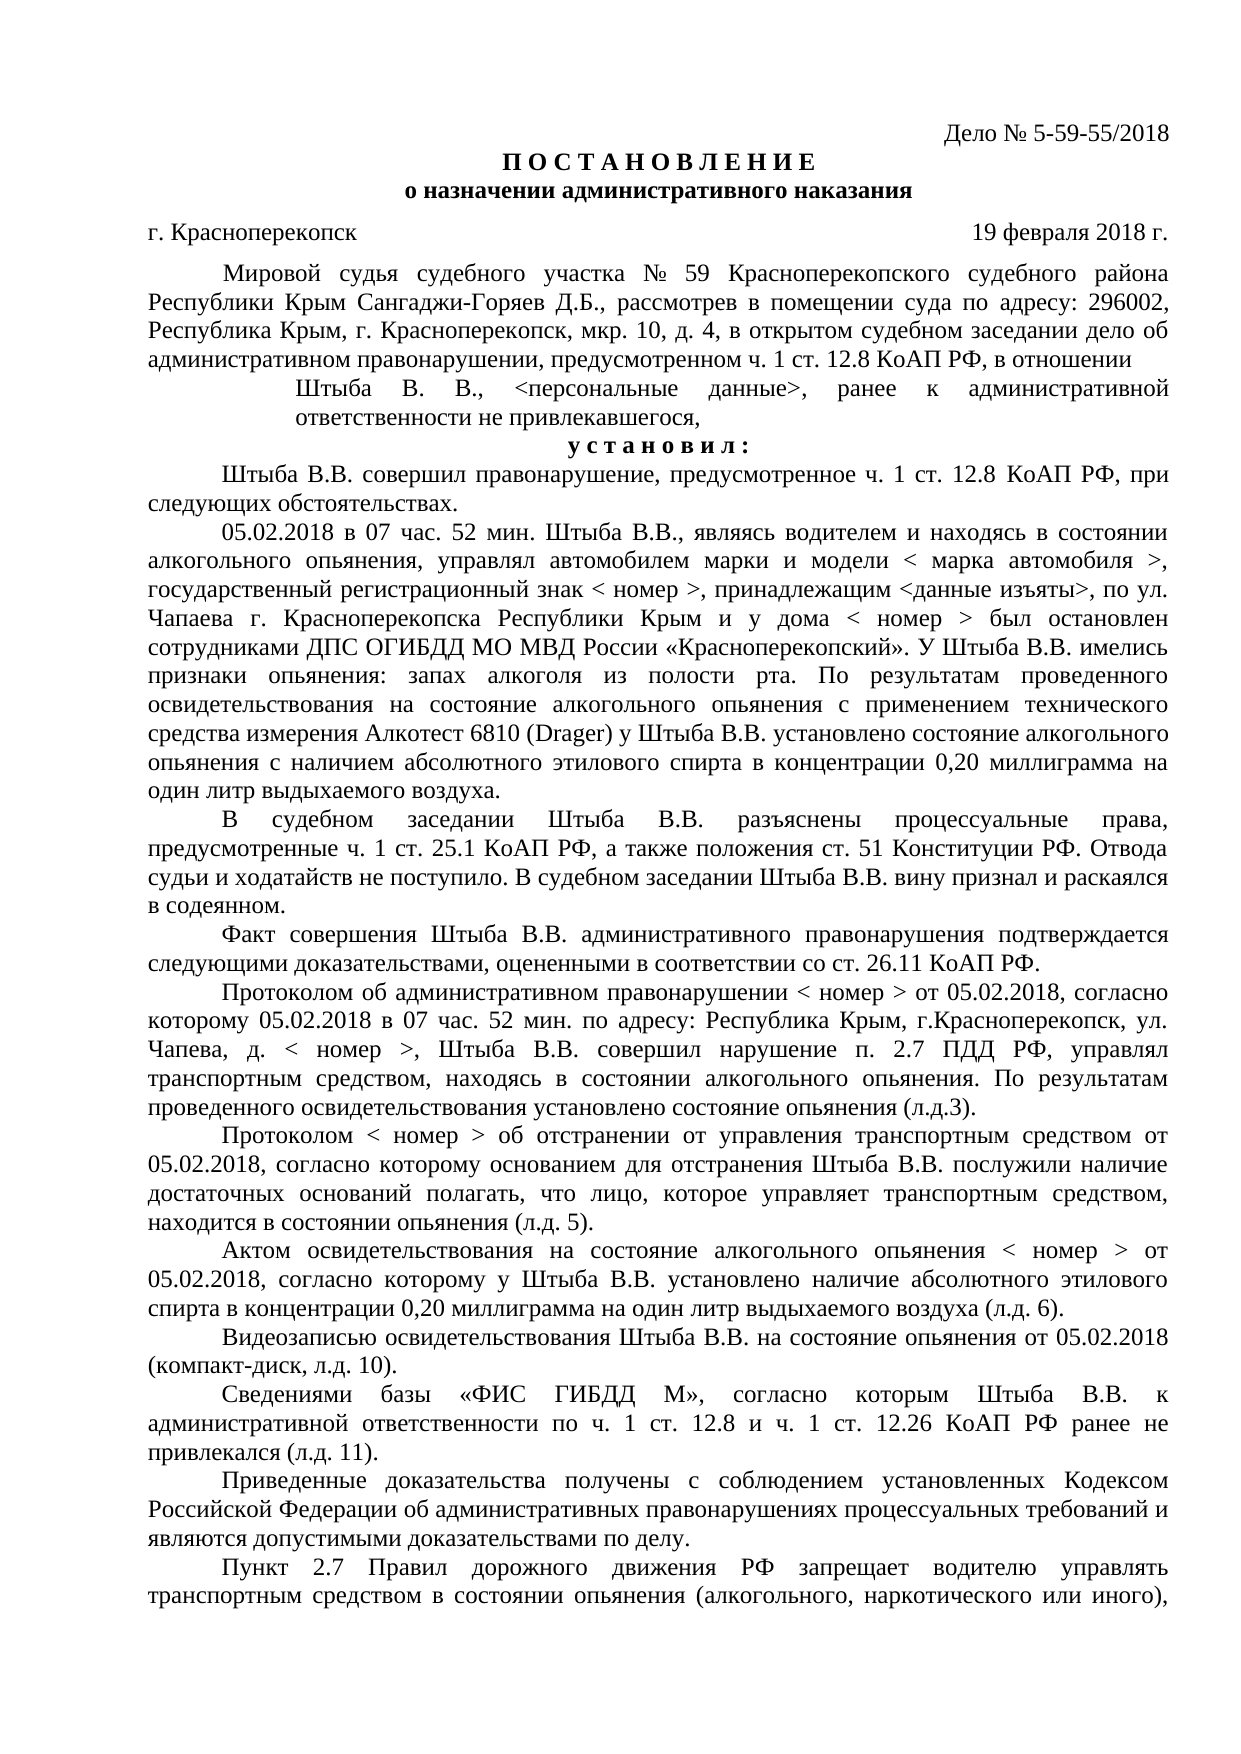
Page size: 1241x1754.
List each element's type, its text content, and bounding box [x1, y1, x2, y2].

text Дело № 5-59-55/2018 [148, 118, 1169, 147]
text Факт совершения Штыба В.В. административного правонарушения подтверждается следующими доказательствами, оцененными в соответствии со ст. 26.11 КоАП РФ. [148, 919, 1169, 977]
text П О С Т А Н О В Л Е Н И Е [148, 147, 1169, 176]
text В судебном заседании Штыба В.В. разъяснены процессуальные права, предусмотренные ч. 1 ст. 25.1 КоАП РФ, а также положения ст. 51 Конституции РФ. Отвода судьи и ходатайств не поступило. В судебном заседании Штыба В.В. вину признал и раскаялся в содеянном. [148, 804, 1169, 919]
text Приведенные доказательства получены с соблюдением установленных Кодексом Российской Федерации об административных правонарушениях процессуальных требований и являются допустимыми доказательствами по делу. [148, 1466, 1169, 1552]
text Штыба В. В., <персональные данные>, ранее к административной ответственности не привлекавшегося, [295, 373, 1169, 431]
text Мировой судья судебного участка № 59 Красноперекопского судебного района Республики Крым Сангаджи-Горяев Д.Б., рассмотрев в помещении суда по адресу: 296002, Республика Крым, г. Красноперекопск, мкр. 10, д. 4, в открытом судебном заседании дело об административном правонарушении, предусмотренном ч. 1 ст. 12.8 КоАП РФ, в отношении [148, 258, 1169, 373]
text Штыба В.В. совершил правонарушение, предусмотренное ч. 1 ст. 12.8 КоАП РФ, при следующих обстоятельствах. [148, 459, 1169, 517]
text Видеозаписью освидетельствования Штыба В.В. на состояние опьянения от 05.02.2018 (компакт-диск, л.д. 10). [148, 1322, 1169, 1379]
text Сведениями базы «ФИС ГИБДД М», согласно которым Штыба В.В. к административной ответственности по ч. 1 ст. 12.8 и ч. 1 ст. 12.26 КоАП РФ ранее не привлекался (л.д. 11). [148, 1379, 1169, 1466]
text г. Красноперекопск 19 февраля 2018 г. [148, 217, 1169, 246]
text о назначении административного наказания [148, 176, 1169, 204]
text 05.02.2018 в 07 час. 52 мин. Штыба В.В., являясь водителем и находясь в состоянии алкогольного опьянения, управлял автомобилем марки и модели < марка автомобиля >, государственный регистрационный знак < номер >, принадлежащим <данные изъяты>, по ул. Чапаева г. Красноперекопска Республики Крым и у дома < номер > был остановлен сотрудниками ДПС ОГИБДД МО МВД России «Красноперекопский». У Штыба В.В. имелись признаки опьянения: запах алкоголя из полости рта. По результатам проведенного освидетельствования на состояние алкогольного опьянения с применением технического средства измерения Алкотест 6810 (Drager) у Штыба В.В. установлено состояние алкогольного опьянения с наличием абсолютного этилового спирта в концентрации 0,20 миллиграмма на один литр выдыхаемого воздуха. [148, 517, 1169, 804]
text Актом освидетельствования на состояние алкогольного опьянения < номер > от 05.02.2018, согласно которому у Штыба В.В. установлено наличие абсолютного этилового спирта в концентрации 0,20 миллиграмма на один литр выдыхаемого воздуха (л.д. 6). [148, 1236, 1169, 1322]
text у с т а н о в и л : [148, 431, 1169, 459]
text Протоколом < номер > об отстранении от управления транспортным средством от 05.02.2018, согласно которому основанием для отстранения Штыба В.В. послужили наличие достаточных оснований полагать, что лицо, которое управляет транспортным средством, находится в состоянии опьянения (л.д. 5). [148, 1121, 1169, 1236]
text Протоколом об административном правонарушении < номер > от 05.02.2018, согласно которому 05.02.2018 в 07 час. 52 мин. по адресу: Республика Крым, г.Красноперекопск, ул. Чапева, д. < номер >, Штыба В.В. совершил нарушение п. 2.7 ПДД РФ, управлял транспортным средством, находясь в состоянии алкогольного опьянения. По результатам проведенного освидетельствования установлено состояние опьянения (л.д.3). [148, 977, 1169, 1121]
